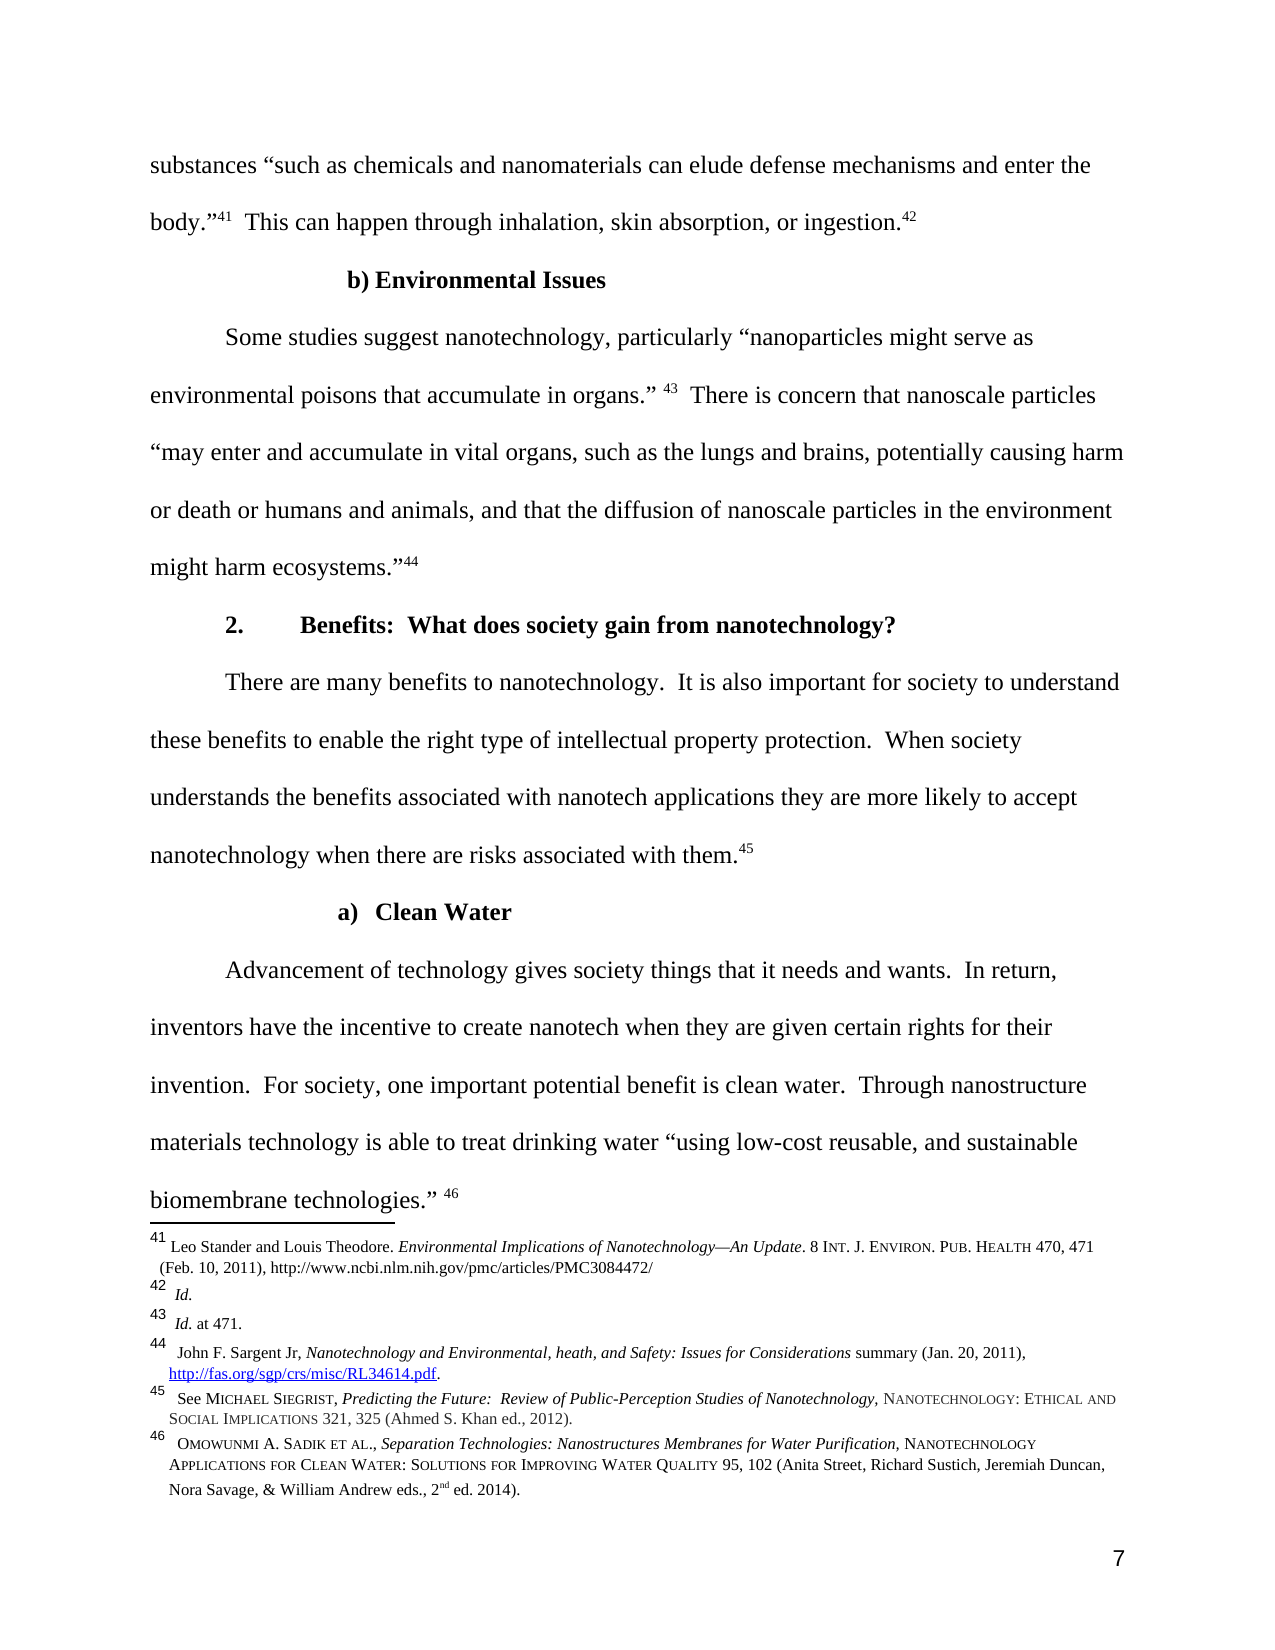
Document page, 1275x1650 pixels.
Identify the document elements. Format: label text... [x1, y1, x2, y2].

list Clean Water [337, 897, 1125, 926]
text Advancement of technology gives society things that it needs and wants. In return, inventors have the incentive to create nanotech when they are given certain rights for their invention. For society, one important potential benefit is clean water. Through nanostructure materials technology is able to treat drinking water “using low-cost reusable, and sustainable biomembrane technologies.” [150, 955, 1125, 1214]
text Some studies suggest nanotechnology, particularly “nanoparticles might serve as environmental poisons that accumulate in organs.” There is concern that nanoscale particles “may enter and accumulate in vital organs, such as the lungs and brains, potentially causing harm or death or humans and animals, and that the diffusion of nanoscale particles in the environment might harm ecosystems.” [150, 322, 1125, 581]
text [150, 150, 1125, 236]
text There are many benefits to nanotechnology. It is also important for society to understand these benefits to enable the right type of intellectual property protection. When society understands the benefits associated with nanotech applications they are more likely to accept nanotechnology when there are risks associated with them. [150, 667, 1125, 869]
list Environmental Issues [347, 265, 1125, 294]
list Benefits: What does society gain from nanotechnology? [225, 610, 1125, 639]
